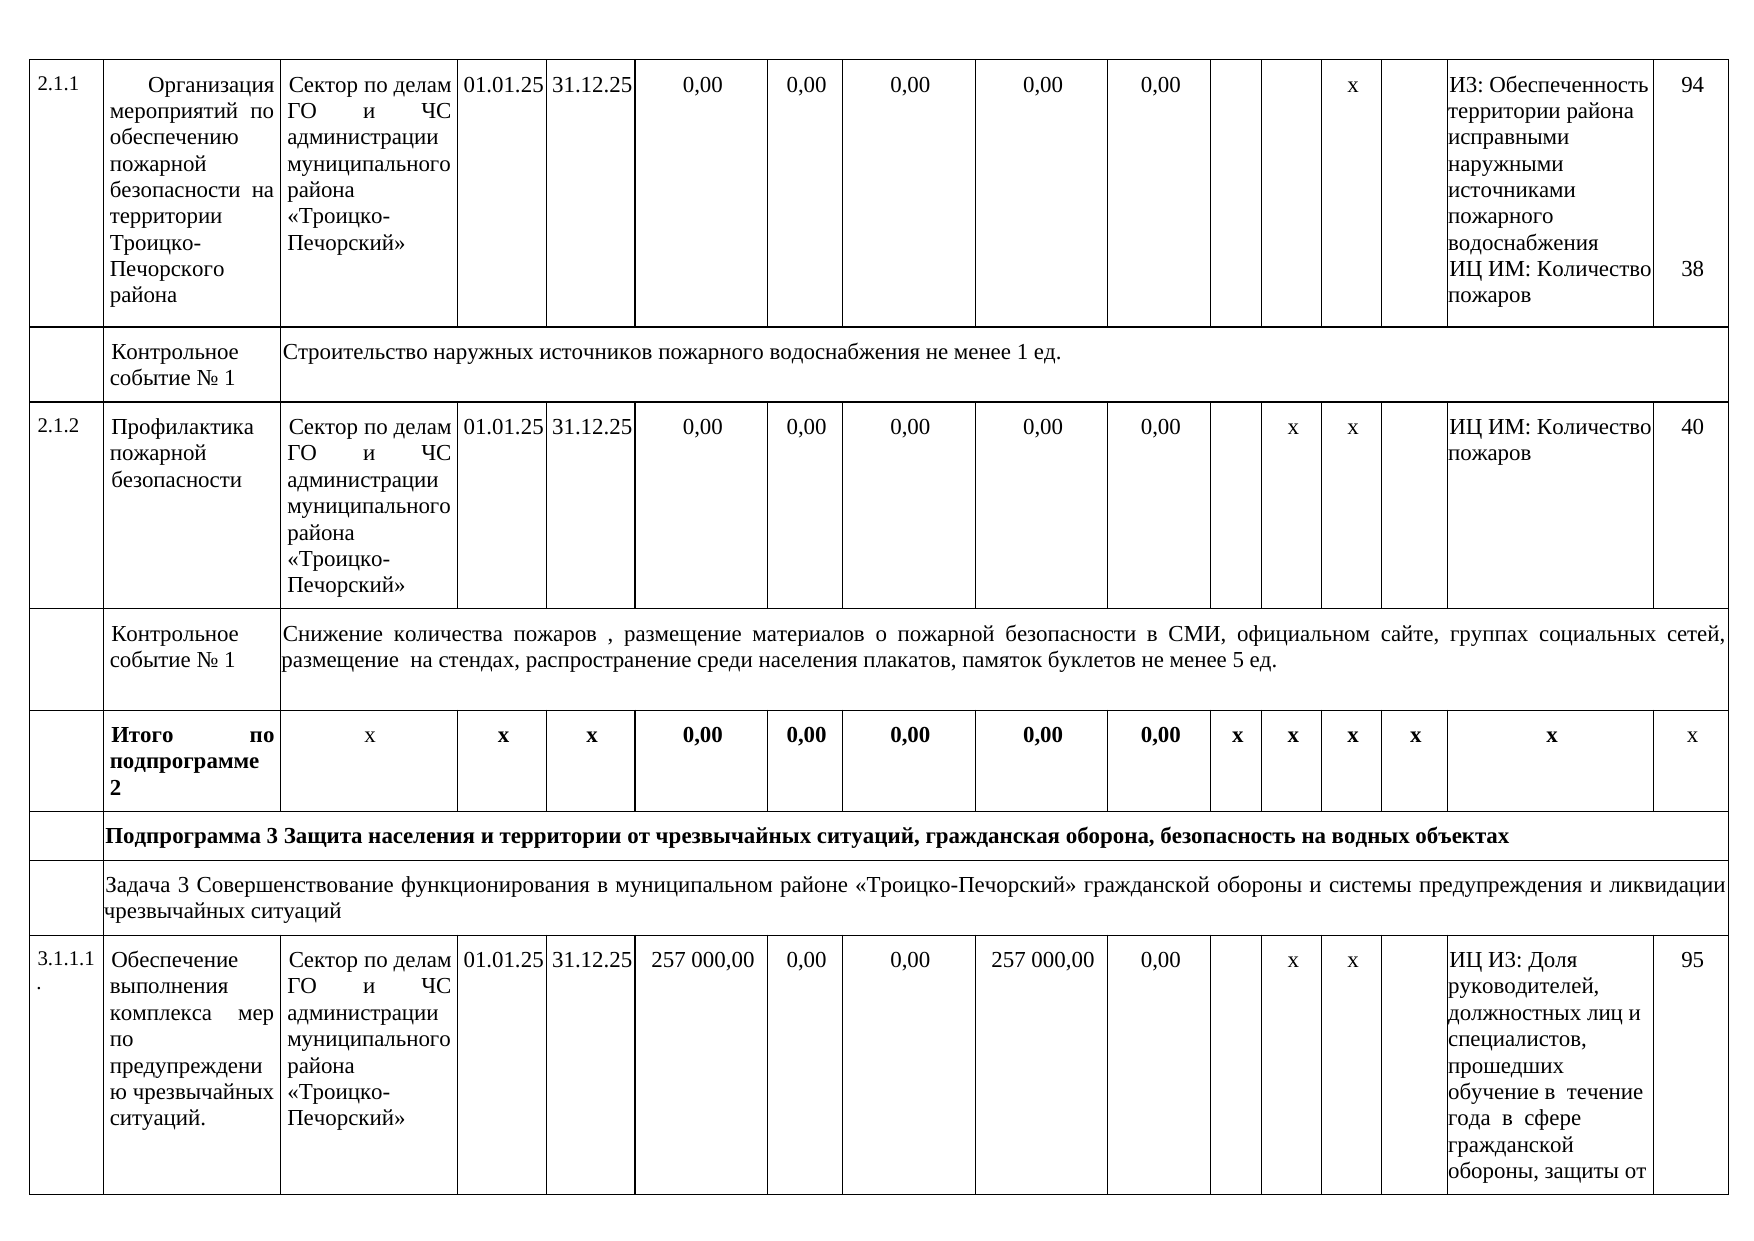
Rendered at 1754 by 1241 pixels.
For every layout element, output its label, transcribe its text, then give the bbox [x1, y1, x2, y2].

table_cell 0,00 [768, 60, 842, 326]
table_cell x [1322, 711, 1381, 811]
table_cell Итого по подпрограмме 2 [104, 711, 280, 811]
table_cell x [1322, 60, 1381, 326]
table_cell x [1322, 936, 1381, 1194]
table_cell Профилактика пожарной безопасности [104, 403, 280, 608]
table_cell 0,00 [1108, 936, 1210, 1194]
table_cell x [281, 711, 457, 811]
table_cell Задача 3 Совершенствование функционирования в муниципальном районе «Троицко-Печорский» гражданской обороны и системы предупреждения и ликвидации чрезвычайных ситуаций [104, 861, 1728, 934]
table_cell 0,00 [1108, 403, 1210, 608]
table_cell 40 [1654, 403, 1728, 608]
table_cell 01.01.25 [458, 60, 546, 326]
table_cell x [1448, 711, 1653, 811]
table_cell x [1262, 711, 1321, 811]
table_cell [30, 812, 103, 859]
table_cell 0,00 [768, 936, 842, 1194]
table_cell 0,00 [768, 711, 842, 811]
table_cell 01.01.25 [458, 936, 546, 1194]
table_cell 257 000,00 [976, 936, 1107, 1194]
table_cell x [1211, 711, 1261, 811]
table_cell 31.12.25 [547, 936, 634, 1194]
table_cell Строительство наружных источников пожарного водоснабжения не менее 1 ед. [281, 328, 1728, 401]
table_cell 0,00 [1108, 711, 1210, 811]
table_cell [1211, 60, 1261, 326]
table_cell 31.12.25 [547, 60, 634, 326]
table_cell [281, 936, 457, 1194]
table_cell 0,00 [636, 60, 767, 326]
table_cell И3: Обеспеченность территории района исправными наружными источниками пожарного водоснабжения ИЦ ИМ: Количество пожаров [1448, 60, 1653, 326]
table_cell Сектор по делам ГО и ЧС администрации муниципального района «Троицко-Печорский» [281, 403, 457, 608]
table_cell 0,00 [1108, 60, 1210, 326]
table_cell 94 38 [1654, 60, 1728, 326]
table_cell Контрольное событие № 1 [104, 328, 280, 401]
table_cell 31.12.25 [547, 403, 634, 608]
table_cell 0,00 [636, 403, 767, 608]
table_cell [30, 328, 103, 401]
table_cell 0,00 [636, 711, 767, 811]
table_cell 0,00 [976, 403, 1107, 608]
table_cell Контрольное событие № 1 [104, 609, 280, 709]
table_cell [104, 936, 280, 1194]
table_cell x [1654, 711, 1728, 811]
table_cell [30, 711, 103, 811]
table_cell Сектор по делам ГО и ЧС администрации муниципального района «Троицко-Печорский» [281, 60, 457, 326]
table_cell 2.1.1 [30, 60, 103, 326]
table_cell Снижение количества пожаров , размещение материалов о пожарной безопасности в СМИ, официальном сайте, группах социальных сетей, размещение на стендах, распространение среди населения плакатов, памяток буклетов не менее 5 ед. [281, 609, 1728, 709]
table_cell 0,00 [843, 403, 975, 608]
table_cell 257 000,00 [636, 936, 767, 1194]
table_cell [30, 609, 103, 709]
table_cell [1382, 403, 1447, 608]
table_cell 95 [1654, 936, 1728, 1194]
table_cell 3.1.1.1. [30, 936, 103, 1194]
table_cell x [1322, 403, 1381, 608]
table_cell [1211, 403, 1261, 608]
table_cell x [1262, 936, 1321, 1194]
table_cell 0,00 [976, 60, 1107, 326]
table_cell x [1382, 711, 1447, 811]
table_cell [1448, 936, 1653, 1194]
table_cell x [1262, 403, 1321, 608]
table_cell 0,00 [843, 936, 975, 1194]
table_cell 2.1.2 [30, 403, 103, 608]
table_cell 0,00 [976, 711, 1107, 811]
table_cell [1211, 936, 1261, 1194]
table_cell [1382, 60, 1447, 326]
table_cell [1382, 936, 1447, 1194]
table_cell ИЦ ИМ: Количество пожаров [1448, 403, 1653, 608]
table_cell x [547, 711, 634, 811]
table_cell Подпрограмма 3 Защита населения и территории от чрезвычайных ситуаций, гражданская оборона, безопасность на водных объектах [104, 812, 1728, 859]
table_cell 0,00 [768, 403, 842, 608]
table_cell x [458, 711, 546, 811]
table_cell [1262, 60, 1321, 326]
table_cell 0,00 [843, 60, 975, 326]
table_cell Организация мероприятий по обеспечению пожарной безопасности на территории Троицко-Печорского района [104, 60, 280, 326]
table_cell 01.01.25 [458, 403, 546, 608]
table_cell 0,00 [843, 711, 975, 811]
table_cell [30, 861, 103, 934]
